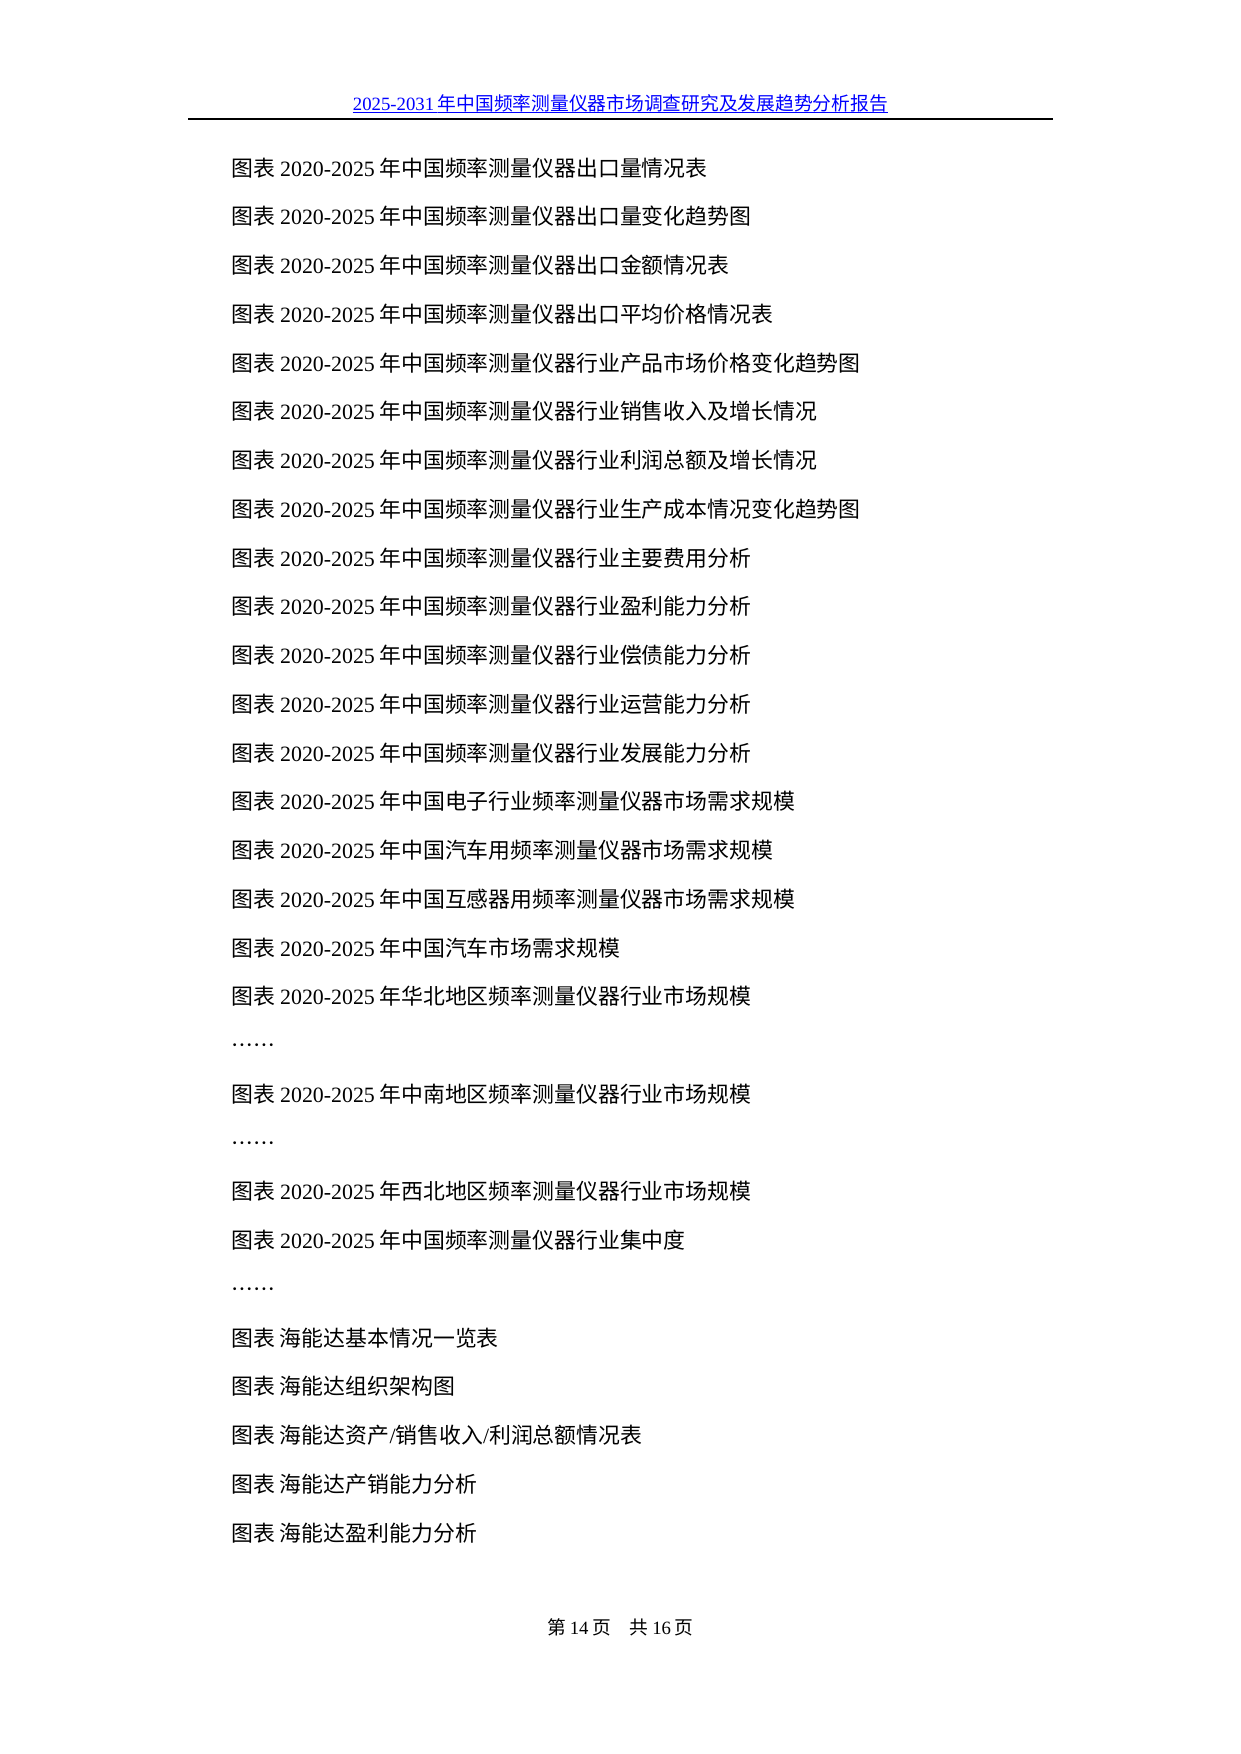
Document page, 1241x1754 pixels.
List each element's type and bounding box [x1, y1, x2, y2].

text [187, 150, 1053, 1548]
